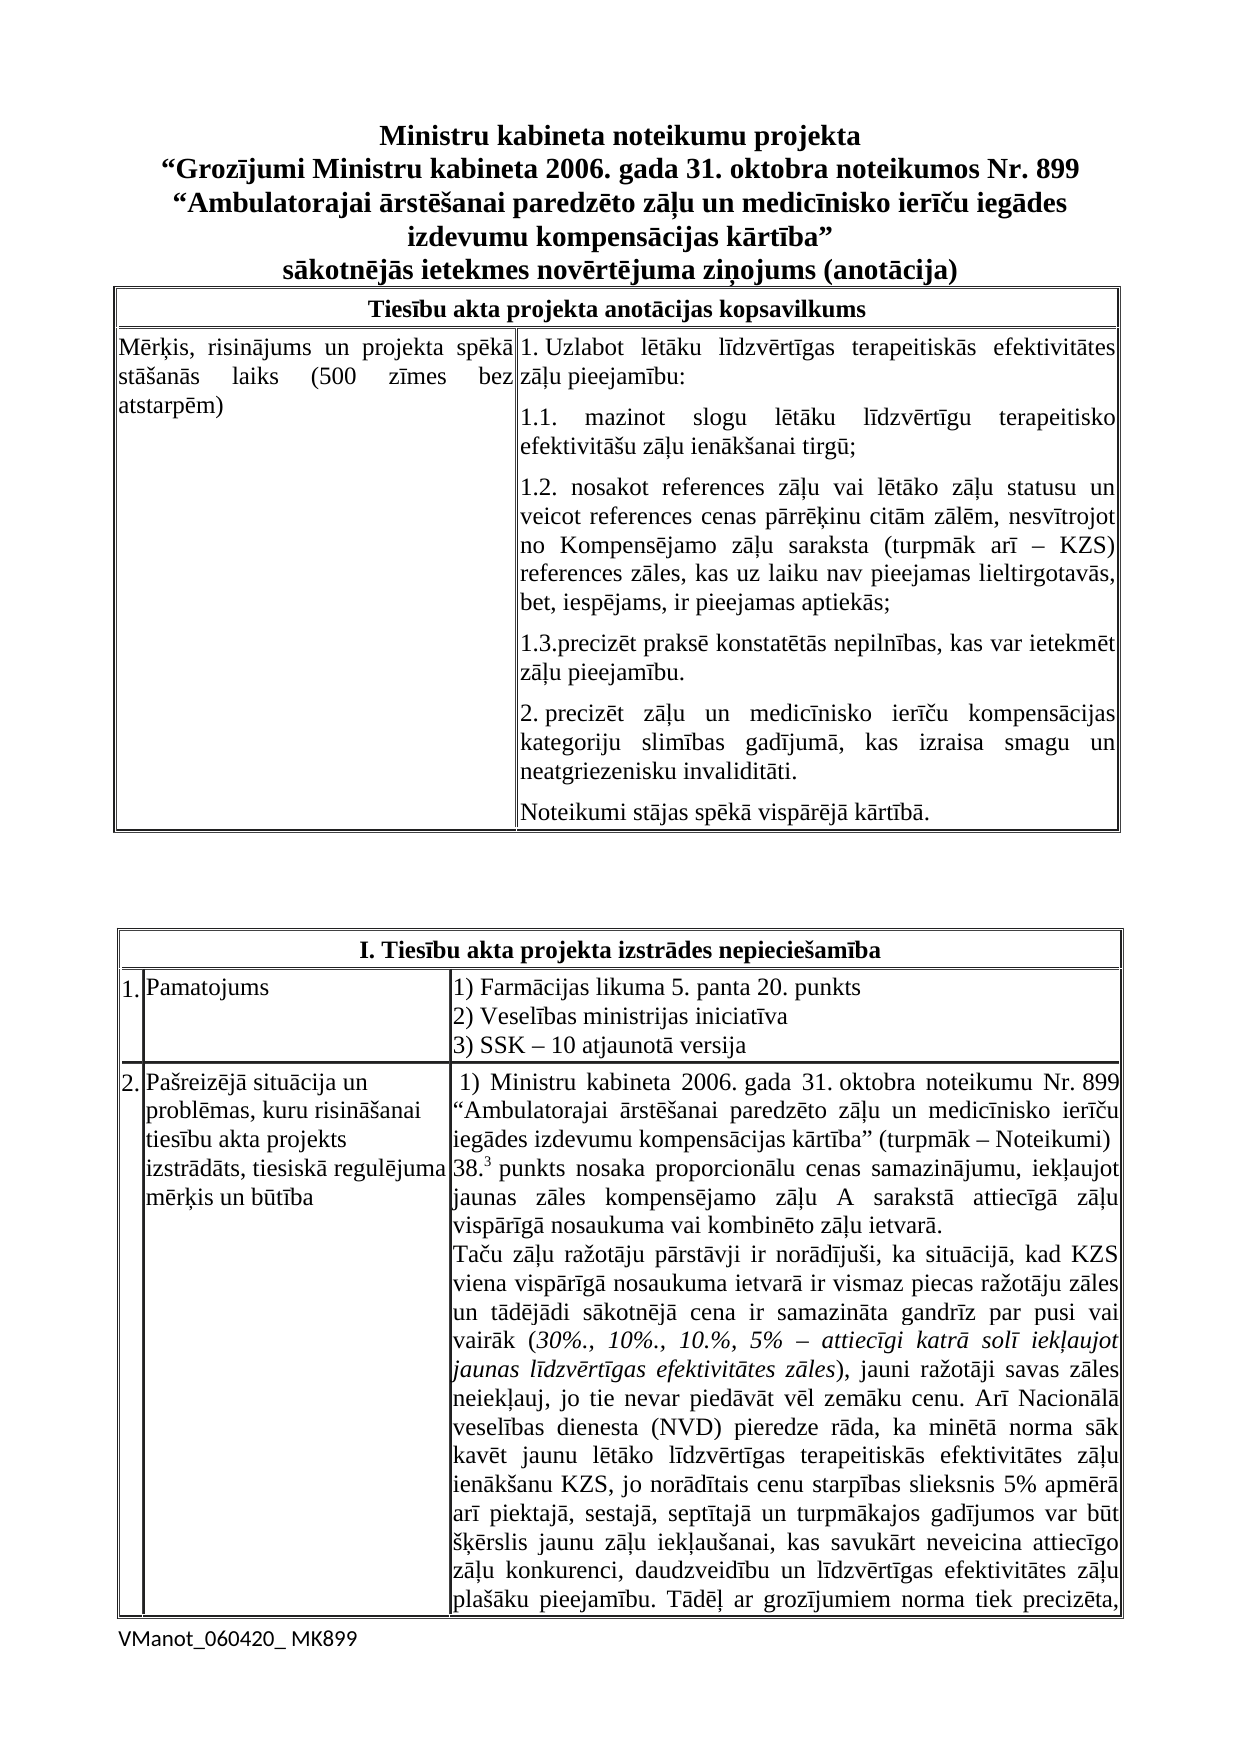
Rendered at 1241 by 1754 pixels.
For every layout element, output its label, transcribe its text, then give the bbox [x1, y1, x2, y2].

table_header I. Tiesību akta projekta izstrādes nepieciešamība [120, 931, 1120, 966]
table_cell 1. Uzlabot lētāku līdzvērtīgas terapeitiskās efektivitātes zāļu pieejamību: 1.1. mazinot slogu lētāku līdzvērtīgu terapeitisko efektivitāšu zāļu ienākšanai tirgū; 1.2. nosakot references zāļu vai lētāko zāļu statusu un veicot references cenas pārrēķinu citām zālēm, nesvītrojot no Kompensējamo zāļu saraksta (turpmāk arī – KZS) references zāles, kas uz laiku nav pieejamas lieltirgotavās, bet, iespējams, ir pieejamas aptiekās; 1.3.precizēt praksē konstatētās nepilnības, kas var ietekmēt zāļu pieejamību. 2. precizēt zāļu un medicīnisko ierīču kompensācijas kategoriju slimības gadījumā, kas izraisa smagu un neatgriezenisku invaliditāti. Noteikumi stājas spēkā vispārējā kārtībā. [517, 326, 1119, 829]
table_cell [143, 1064, 450, 1615]
table_header Tiesību akta projekta anotācijas kopsavilkums [117, 289, 1117, 326]
table_cell 1) Farmācijas likuma 5. panta 20. punkts 2) Veselības ministrijas iniciatīva 3) SSK – 10 atjaunotā versija [450, 966, 1121, 1061]
text “Grozījumi Ministru kabineta 2006. gada 31. oktobra noteikumos Nr. 899 “Ambulatorajai ārstēšanai paredzēto zāļu un medicīnisko ierīču iegādes izdevumu kompensācijas kārtība” sākotnējās ietekmes novērtējuma ziņojums (anotācija) [118, 152, 1122, 286]
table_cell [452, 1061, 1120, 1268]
table_cell Pamatojums [145, 970, 449, 1061]
text Ministru kabineta noteikumu projekta [118, 118, 1122, 152]
table_cell 1. [120, 966, 143, 1061]
table_cell Mērķis, risinājums un projekta spēkā stāšanās laiks (500 zīmes bez atstarpēm) [115, 326, 517, 829]
table_cell 2. [120, 1061, 143, 1615]
